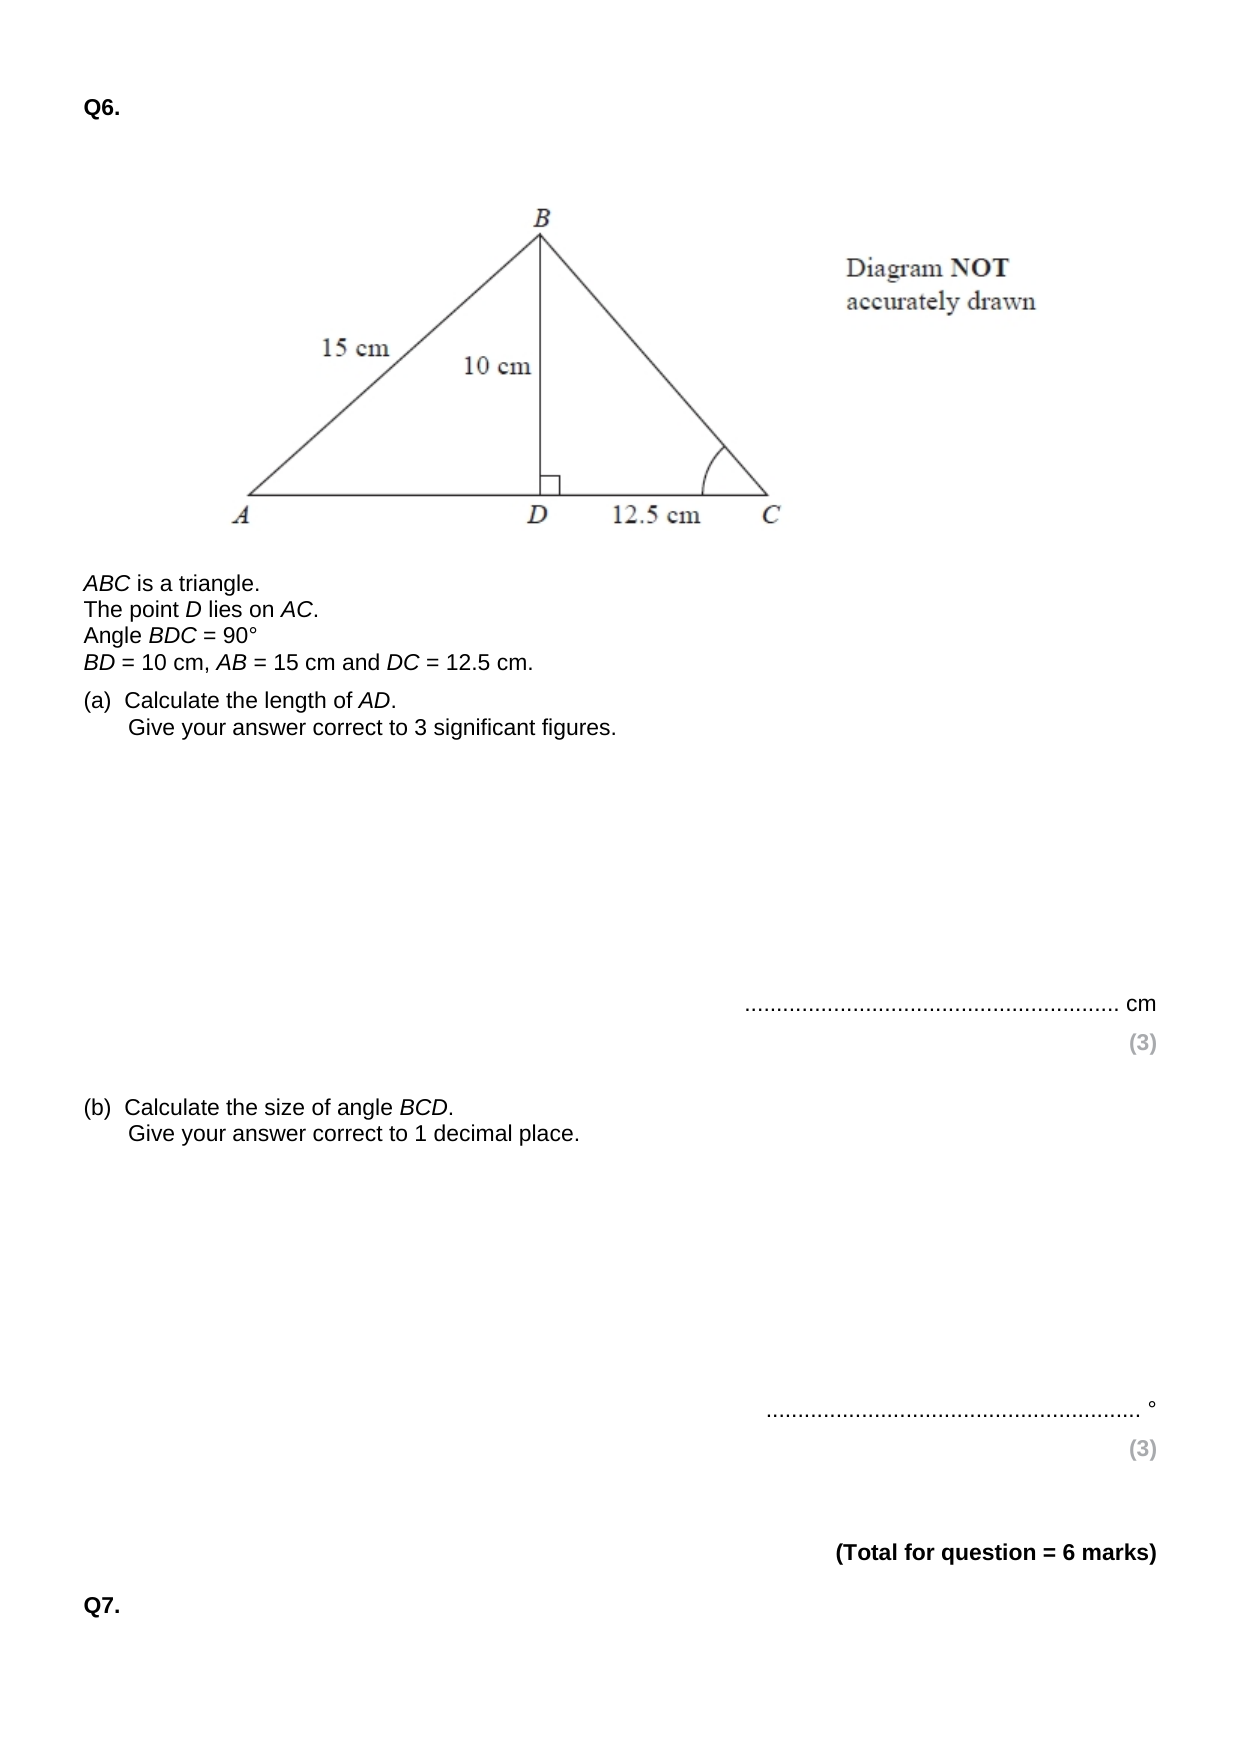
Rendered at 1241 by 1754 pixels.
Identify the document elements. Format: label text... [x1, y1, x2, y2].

text (a) Calculate the length of AD. Give your answer correct to 3 significant figures. [83, 687, 1157, 740]
picture [197, 185, 1043, 531]
text ABC is a triangle. The point D lies on AC. Angle BDC = 90° BD = 10 cm, AB = 15 cm and DC = 12.5 cm. [83, 543, 1157, 675]
text (b) Calculate the size of angle BCD. Give your answer correct to 1 decimal place. [83, 1067, 1157, 1147]
text (3) [83, 1029, 1157, 1055]
text Q7. [83, 1592, 1157, 1644]
text Q6. [83, 94, 1157, 146]
text ........................................................... cm [83, 753, 1157, 1016]
text (Total for question = 6 marks) [83, 1539, 1157, 1566]
text ........................................................... ° [83, 1159, 1157, 1423]
text (3) [83, 1435, 1157, 1461]
